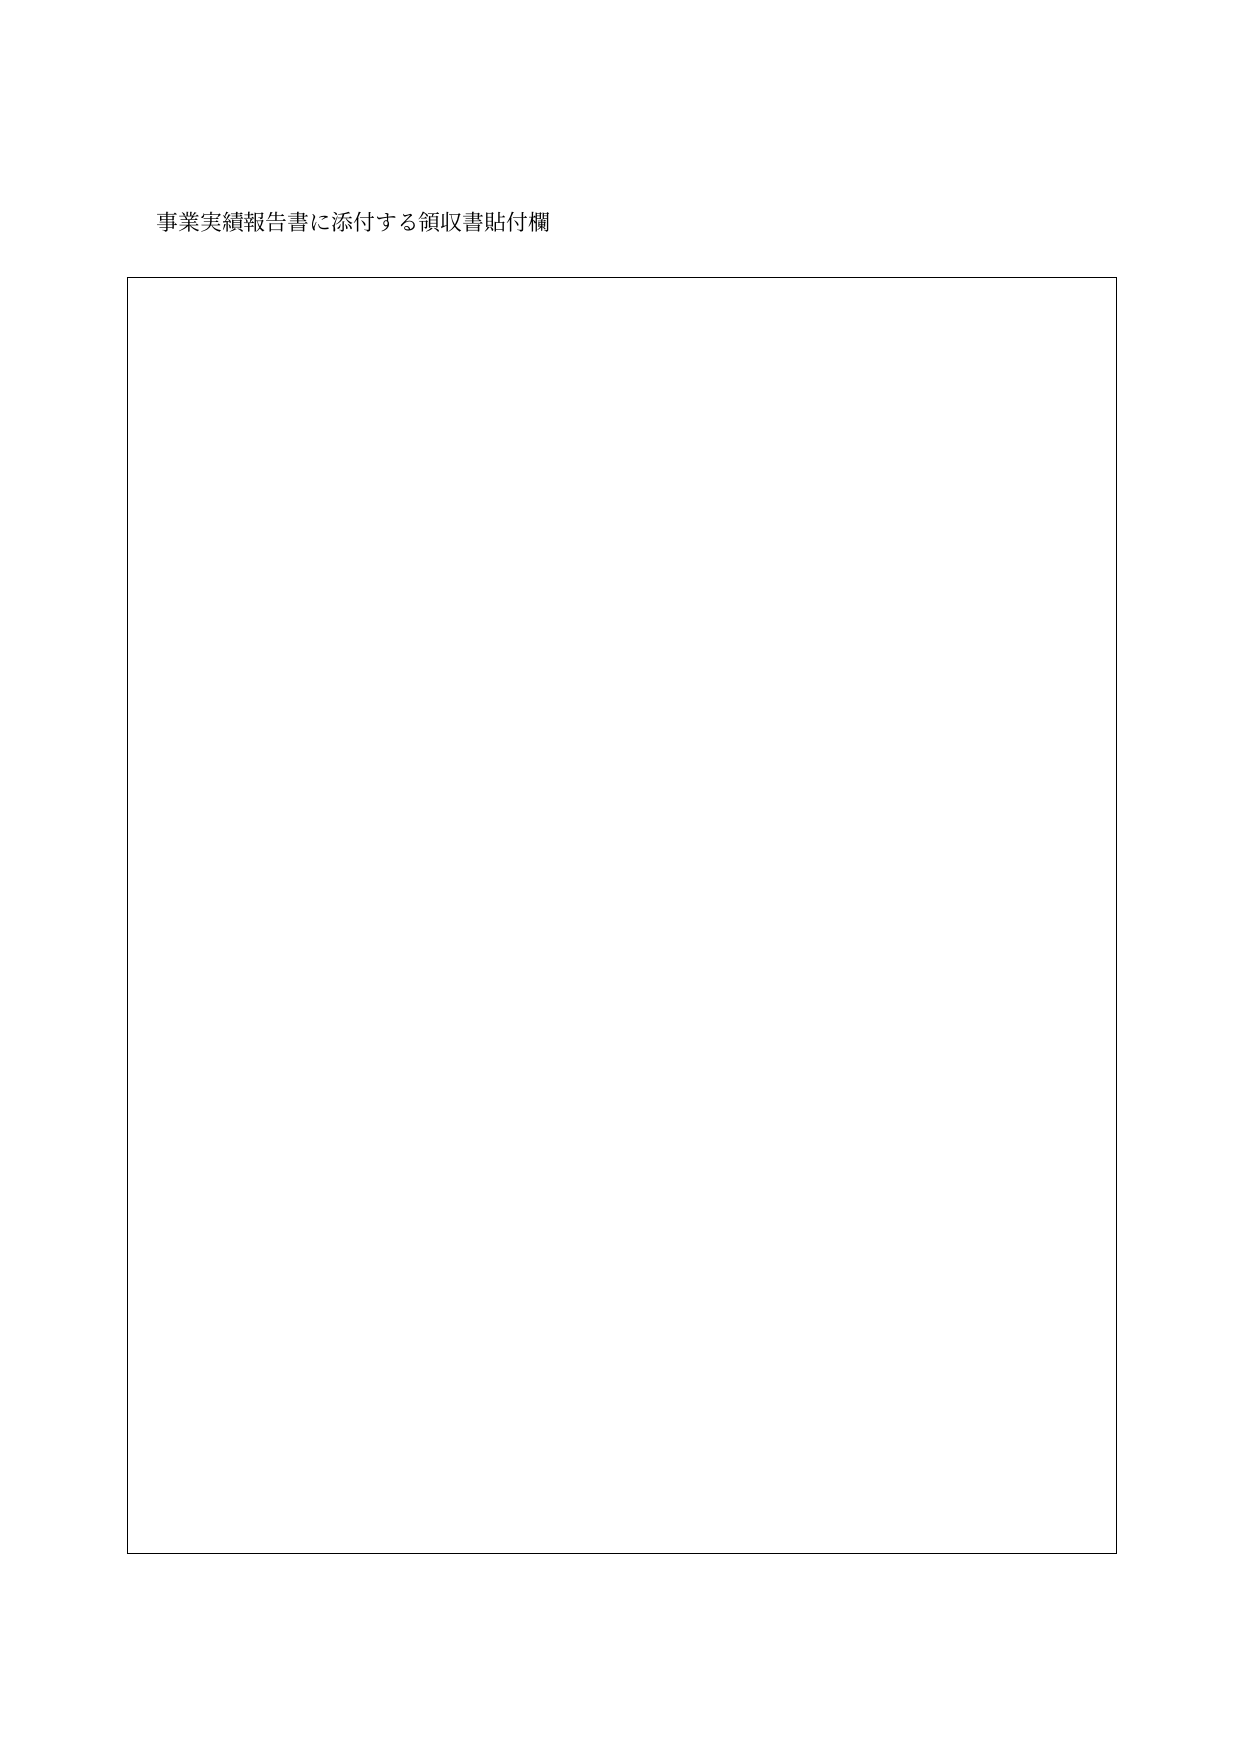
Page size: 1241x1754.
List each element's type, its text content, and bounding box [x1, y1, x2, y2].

text 事業実績報告書に添付する領収書貼付欄 [156, 202, 1128, 239]
table_header [128, 278, 1116, 1553]
